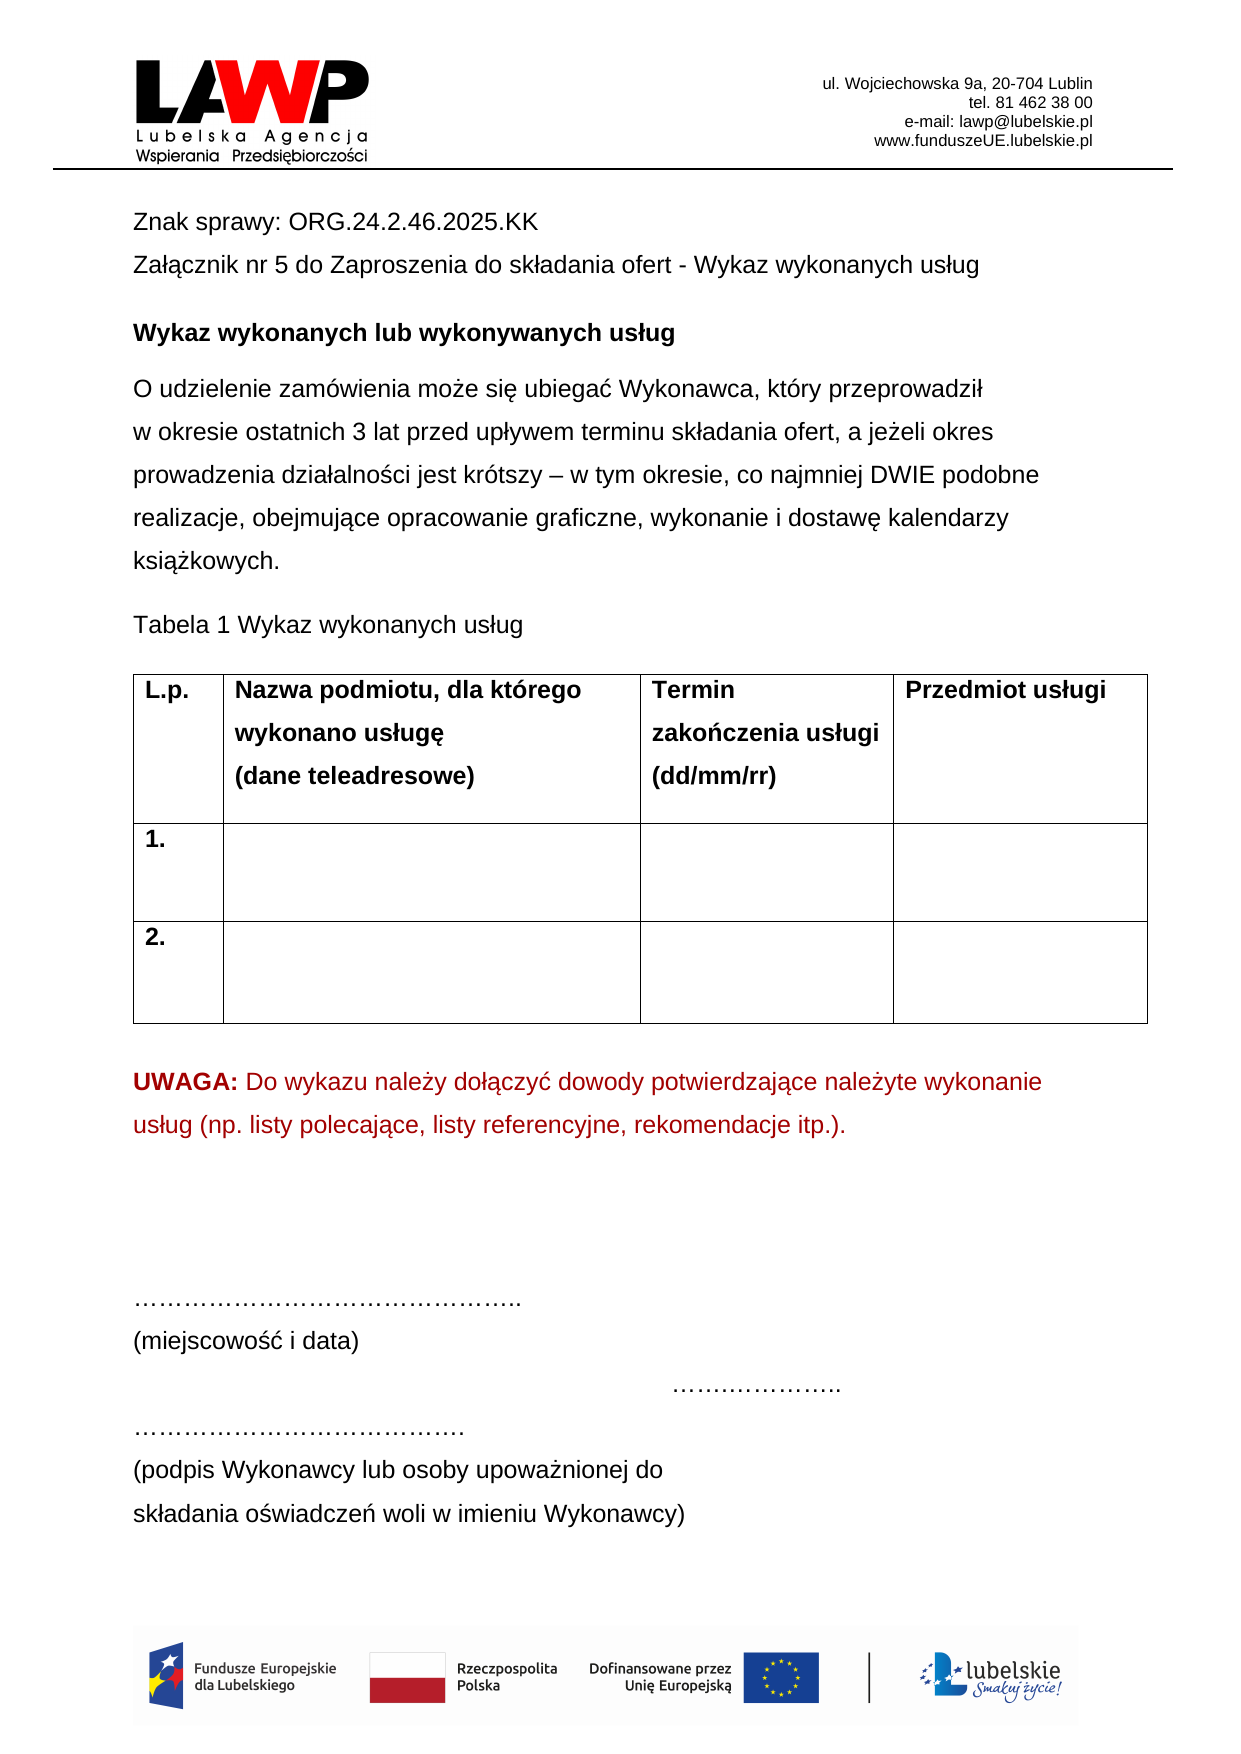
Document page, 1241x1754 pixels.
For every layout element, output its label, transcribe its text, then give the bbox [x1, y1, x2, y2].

table_header Nazwa podmiotu, dla którego wykonano usługę (dane teleadresowe) [224, 675, 640, 823]
text UWAGA: Do wykazu należy dołączyć dowody potwierdzające należyte wykonanie usług (np. listy polecające, listy referencyjne, rekomendacje itp.). [133, 1067, 1093, 1139]
table_cell [641, 824, 893, 921]
picture [132, 55, 376, 168]
table_cell [224, 922, 640, 1023]
table_cell [894, 922, 1147, 1023]
text Załącznik nr 5 do Zaproszenia do składania ofert - Wykaz wykonanych usług [133, 250, 1093, 279]
table_header Termin zakończenia usługi (dd/mm/rr) [641, 675, 893, 823]
text ……………………………………….. [133, 1283, 1093, 1312]
text O udzielenie zamówienia może się ubiegać Wykonawca, który przeprowadził w okresie ostatnich 3 lat przed upływem terminu składania ofert, a jeżeli okres prowadzenia działalności jest krótszy – w tym okresie, co najmniej DWIE podobne realizacje, obejmujące opracowanie graficzne, wykonanie i dostawę kalendarzy książkowych. [133, 374, 1093, 575]
table_cell [134, 922, 223, 1023]
text Tabela 1 Wykaz wykonanych usług [133, 610, 1093, 639]
table_header Przedmiot usługi [894, 675, 1147, 823]
table_header L.p. [134, 675, 223, 823]
table_cell [641, 922, 893, 1023]
picture [132, 1625, 1079, 1726]
text Wykaz wykonanych lub wykonywanych usług [133, 318, 1093, 347]
table_cell [224, 824, 640, 921]
text składania oświadczeń woli w imieniu Wykonawcy) [133, 1498, 1093, 1527]
table_cell [894, 824, 1147, 921]
text (miejscowość i data) [133, 1326, 1093, 1355]
text …….…………..…………………………………. [133, 1369, 1093, 1441]
text (podpis Wykonawcy lub osoby upoważnionej do [133, 1455, 1093, 1484]
text Znak sprawy: ORG.24.2.46.2025.KK [133, 207, 1093, 236]
table_cell [134, 824, 223, 921]
